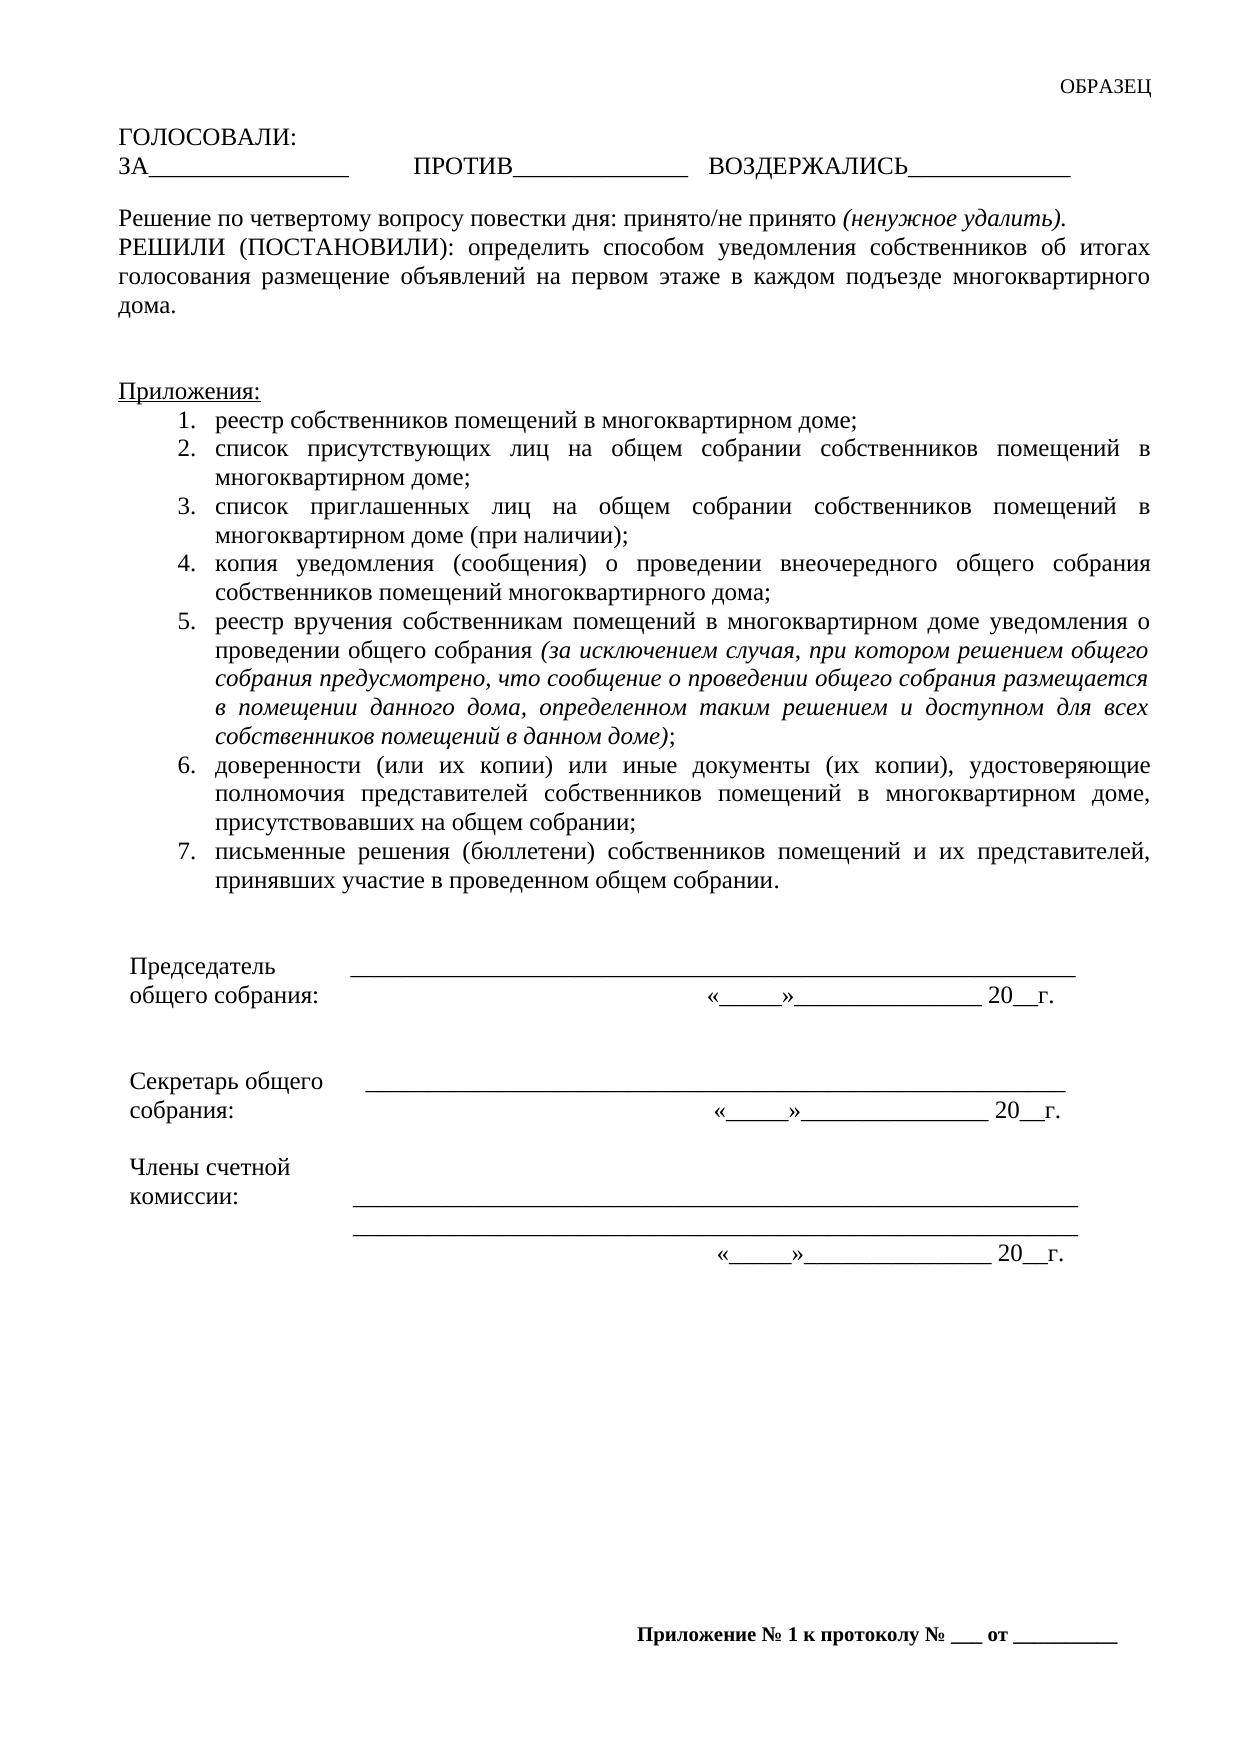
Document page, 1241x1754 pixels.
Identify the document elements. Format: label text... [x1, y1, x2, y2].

list список присутствующих лиц на общем собрании собственников помещений в многоквартирном доме; [177, 433, 1152, 491]
list копия уведомления (сообщения) о проведении внеочередного общего собрания собственников помещений многоквартирного дома; [177, 548, 1152, 606]
list реестр собственников помещений в многоквартирном доме; [177, 405, 1152, 433]
table_cell __________________________________________________________ __________________________________________________________ «_____»_______________ 20__г. [339, 1152, 1092, 1296]
text ЗА________________ ПРОТИВ______________ ВОЗДЕРЖАЛИСЬ_____________ [118, 151, 1152, 179]
text ГОЛОСОВАЛИ: [118, 122, 1152, 151]
list список приглашенных лиц на общем собрании собственников помещений в многоквартирном доме (при наличии); [177, 491, 1152, 548]
list доверенности (или их копии) или иные документы (их копии), удостоверяющие полномочия представителей собственников помещений в многоквартирном доме, присутствовавших на общем собрании; [177, 750, 1152, 836]
text РЕШИЛИ (ПОСТАНОВИЛИ): определить способом уведомления собственников об итогах голосования размещение объявлений на первом этаже в каждом подъезде многоквартирного дома. [118, 232, 1152, 318]
table_header Председатель общего собрания: [118, 922, 339, 1037]
list письменные решения (бюллетени) собственников помещений и их представителей, принявших участие в проведенном общем собрании. [177, 836, 1152, 893]
text Решение по четвертому вопросу повестки дня: принято/не принято (ненужное удалить). [118, 203, 1152, 232]
table_cell Члены счетной комиссии: [118, 1152, 339, 1296]
text Приложения: [118, 376, 1152, 405]
text Приложение № 1 к протоколу № ___ от __________ [118, 1622, 1152, 1646]
table_header __________________________________________________________ «_____»_______________ 20__г. [339, 922, 1092, 1037]
table_cell Секретарь общего собрания: [118, 1037, 339, 1152]
list реестр вручения собственникам помещений в многоквартирном доме уведомления о проведении общего собрания (за исключением случая, при котором решением общего собрания предусмотрено, что сообщение о проведении общего собрания размещается в помещении данного дома, определенном таким решением и доступном для всех собственников помещений в данном доме); [177, 606, 1152, 750]
table_cell ________________________________________________________ «_____»_______________ 20__г. [339, 1037, 1092, 1152]
